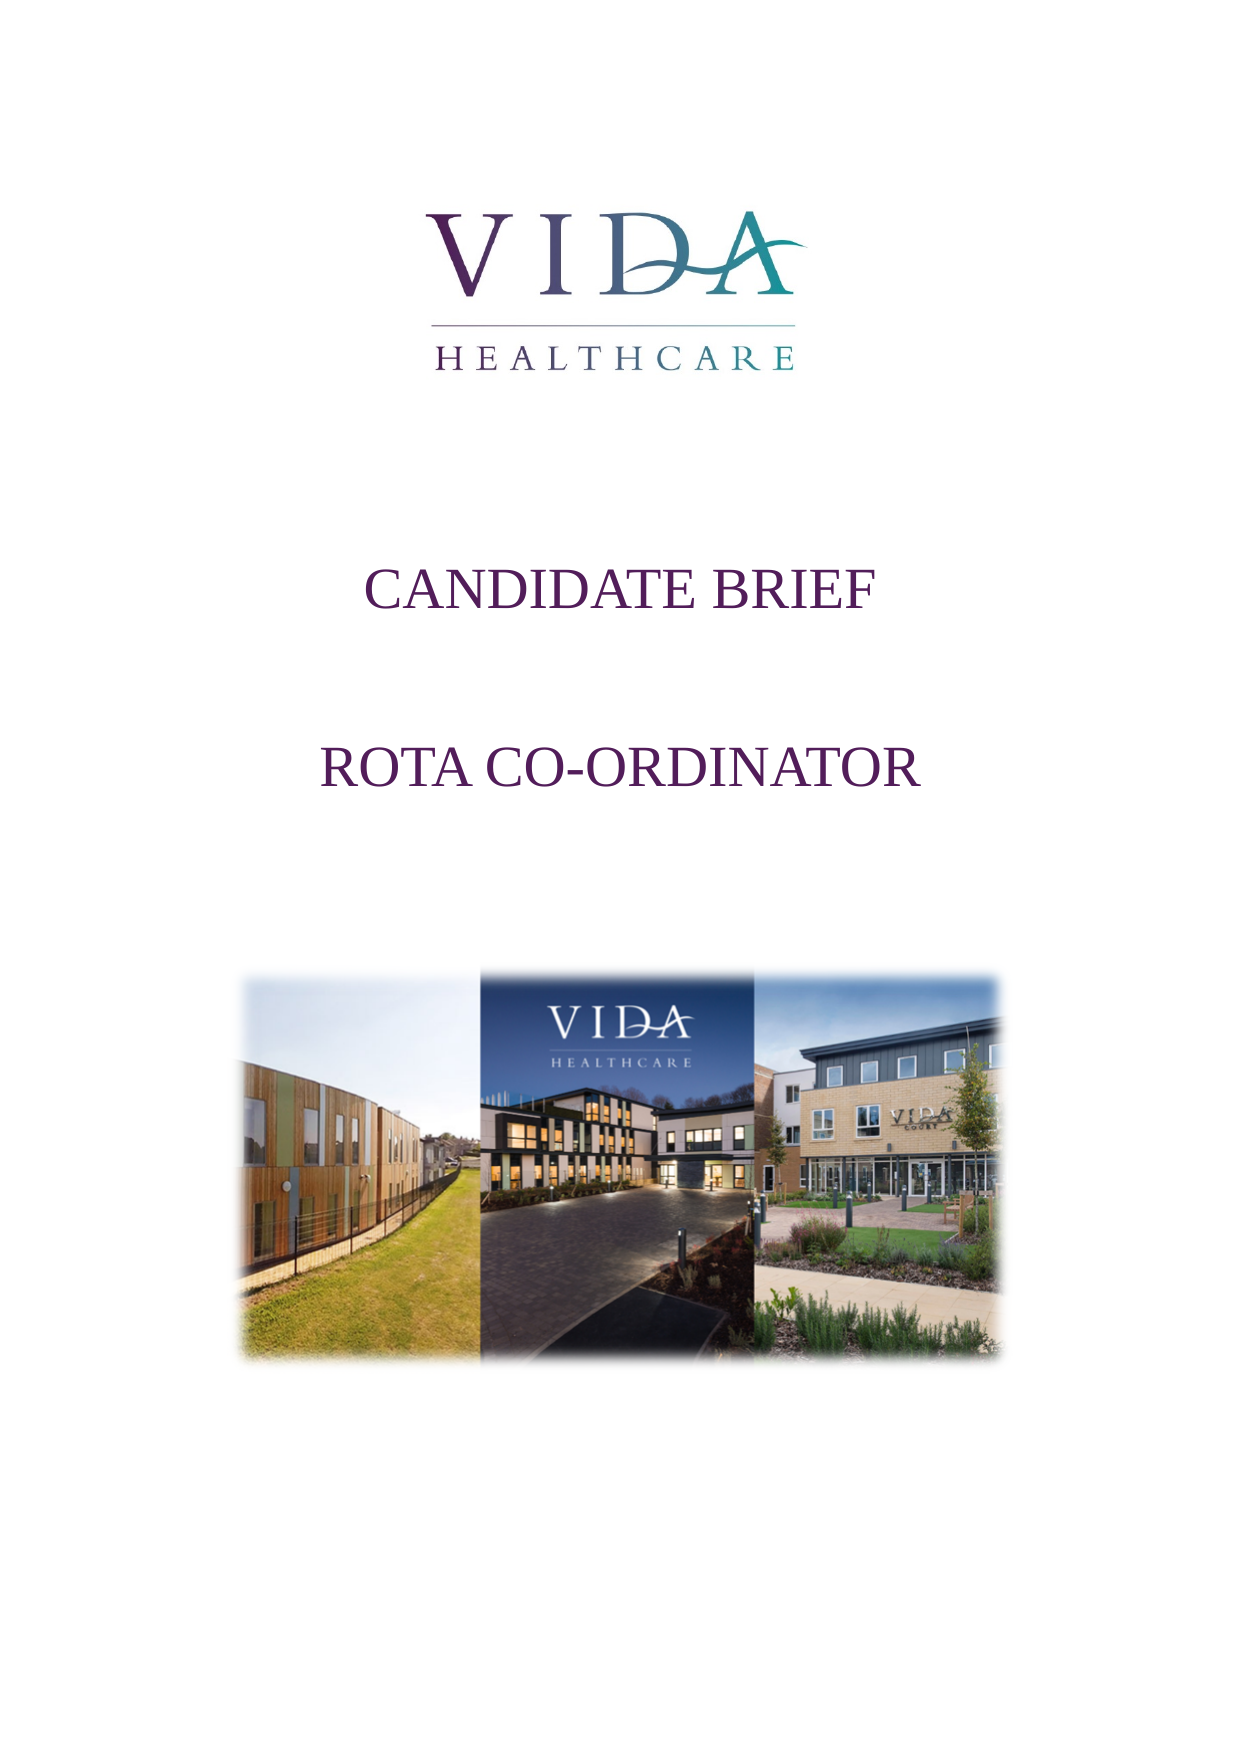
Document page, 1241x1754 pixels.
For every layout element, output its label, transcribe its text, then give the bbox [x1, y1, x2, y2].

picture [371, 150, 870, 442]
text Rota Co-ordinator [150, 732, 1090, 799]
text candidate Brief [150, 554, 1090, 621]
picture [227, 962, 1014, 1374]
